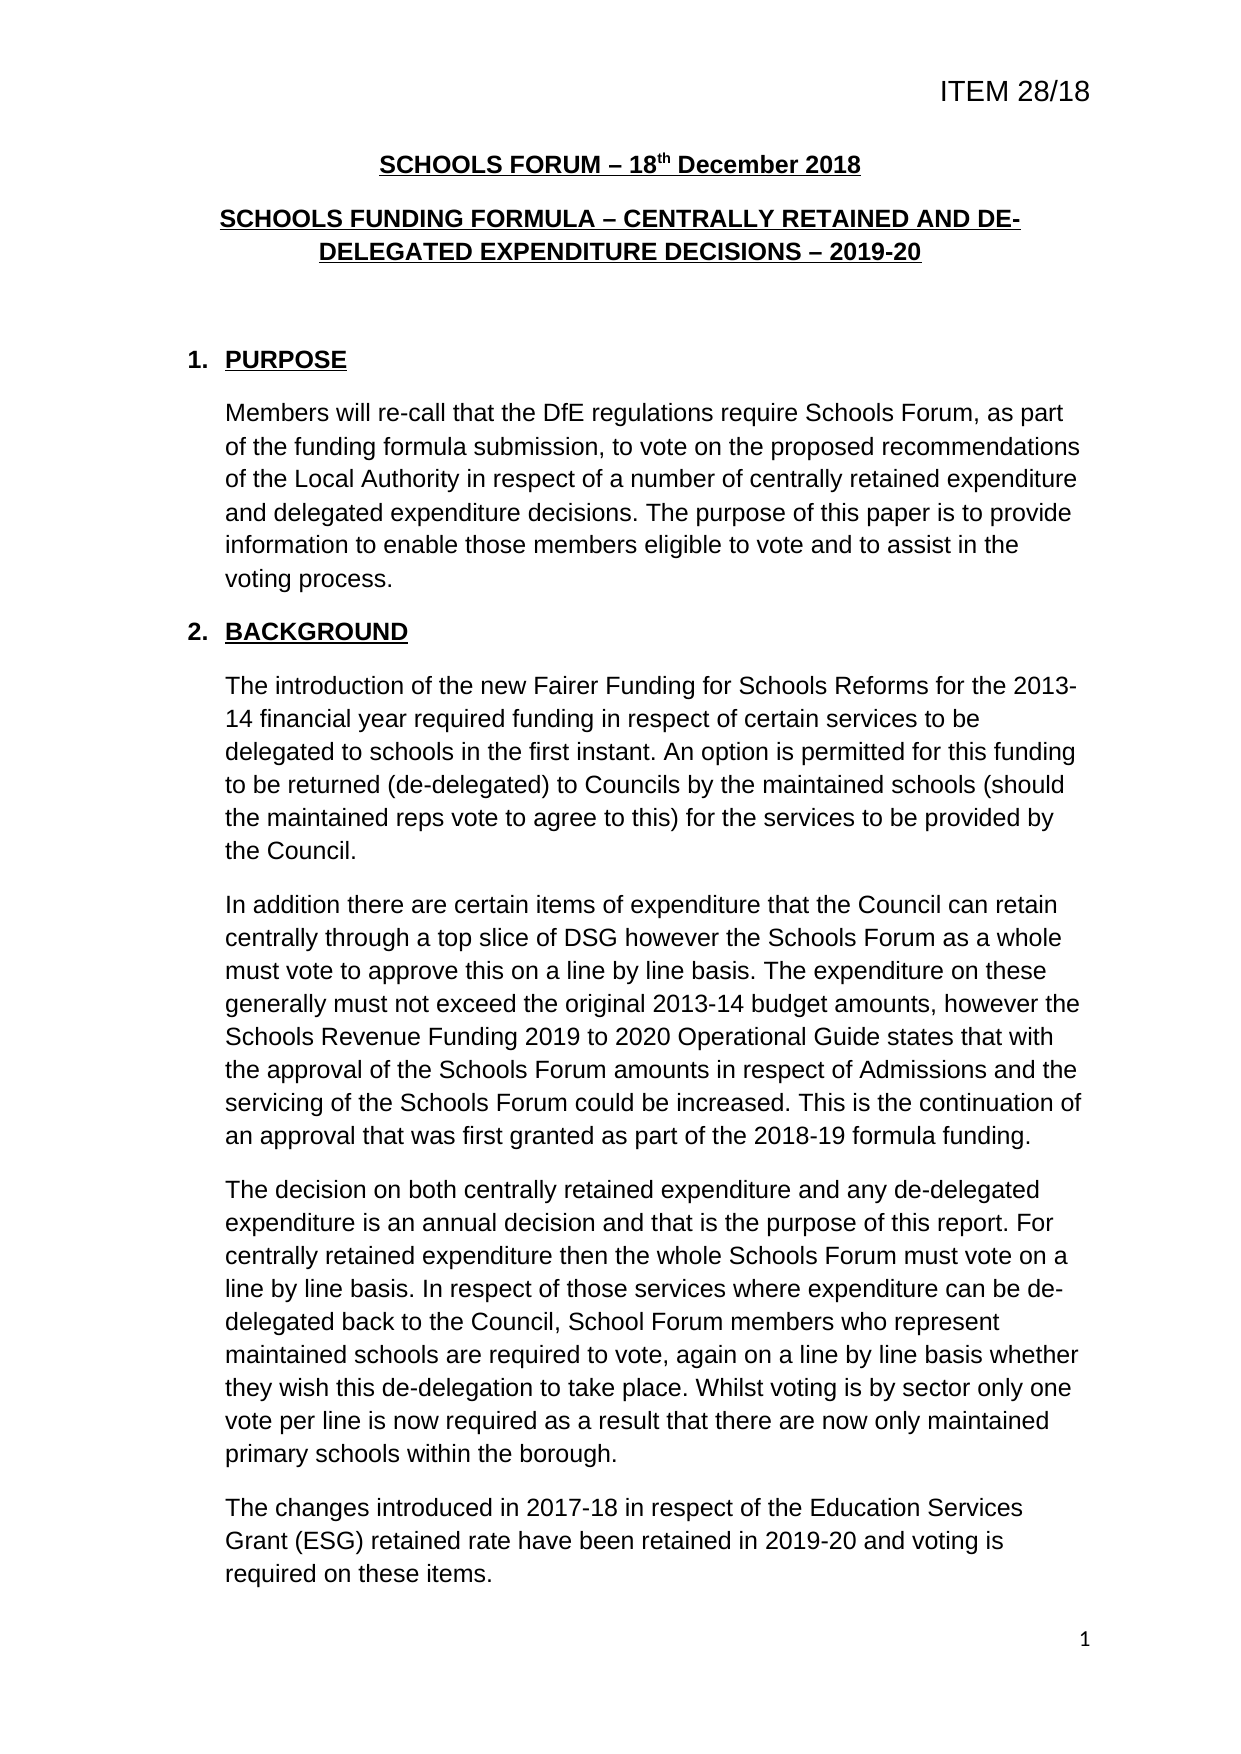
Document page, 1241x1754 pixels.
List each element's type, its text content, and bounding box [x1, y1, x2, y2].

text The introduction of the new Fairer Funding for Schools Reforms for the 2013-14 financial year required funding in respect of certain services to be delegated to schools in the first instant. An option is permitted for this funding to be returned (de-delegated) to Councils by the maintained schools (should the maintained reps vote to agree to this) for the services to be provided by the Council. [225, 671, 1090, 865]
list BACKGROUND [187, 617, 1090, 646]
text The changes introduced in 2017-18 in respect of the Education Services Grant (ESG) retained rate have been retained in 2019-20 and voting is required on these items. [225, 1493, 1090, 1588]
list PURPOSE [187, 344, 1090, 373]
text The decision on both centrally retained expenditure and any de-delegated expenditure is an annual decision and that is the purpose of this report. For centrally retained expenditure then the whole Schools Forum must vote on a line by line basis. In respect of those services where expenditure can be de-delegated back to the Council, School Forum members who represent maintained schools are required to vote, again on a line by line basis whether they wish this de-delegation to take place. Whilst voting is by sector only one vote per line is now required as a result that there are now only maintained primary schools within the borough. [225, 1175, 1090, 1468]
text SCHOOLS FUNDING FORMULA – CENTRALLY RETAINED AND DE-DELEGATED EXPENDITURE DECISIONS – 2019-20 [150, 204, 1090, 266]
text SCHOOLS FORUM – 18th December 2018 [150, 150, 1090, 179]
text Members will re-call that the DfE regulations require Schools Forum, as part of the funding formula submission, to vote on the proposed recommendations of the Local Authority in respect of a number of centrally retained expenditure and delegated expenditure decisions. The purpose of this paper is to provide information to enable those members eligible to vote and to assist in the voting process. [225, 398, 1090, 592]
text In addition there are certain items of expenditure that the Council can retain centrally through a top slice of DSG however the Schools Forum as a whole must vote to approve this on a line by line basis. The expenditure on these generally must not exceed the original 2013-14 budget amounts, however the Schools Revenue Funding 2019 to 2020 Operational Guide states that with the approval of the Schools Forum amounts in respect of Admissions and the servicing of the Schools Forum could be increased. This is the continuation of an approval that was first granted as part of the 2018-19 formula funding. [225, 890, 1090, 1150]
